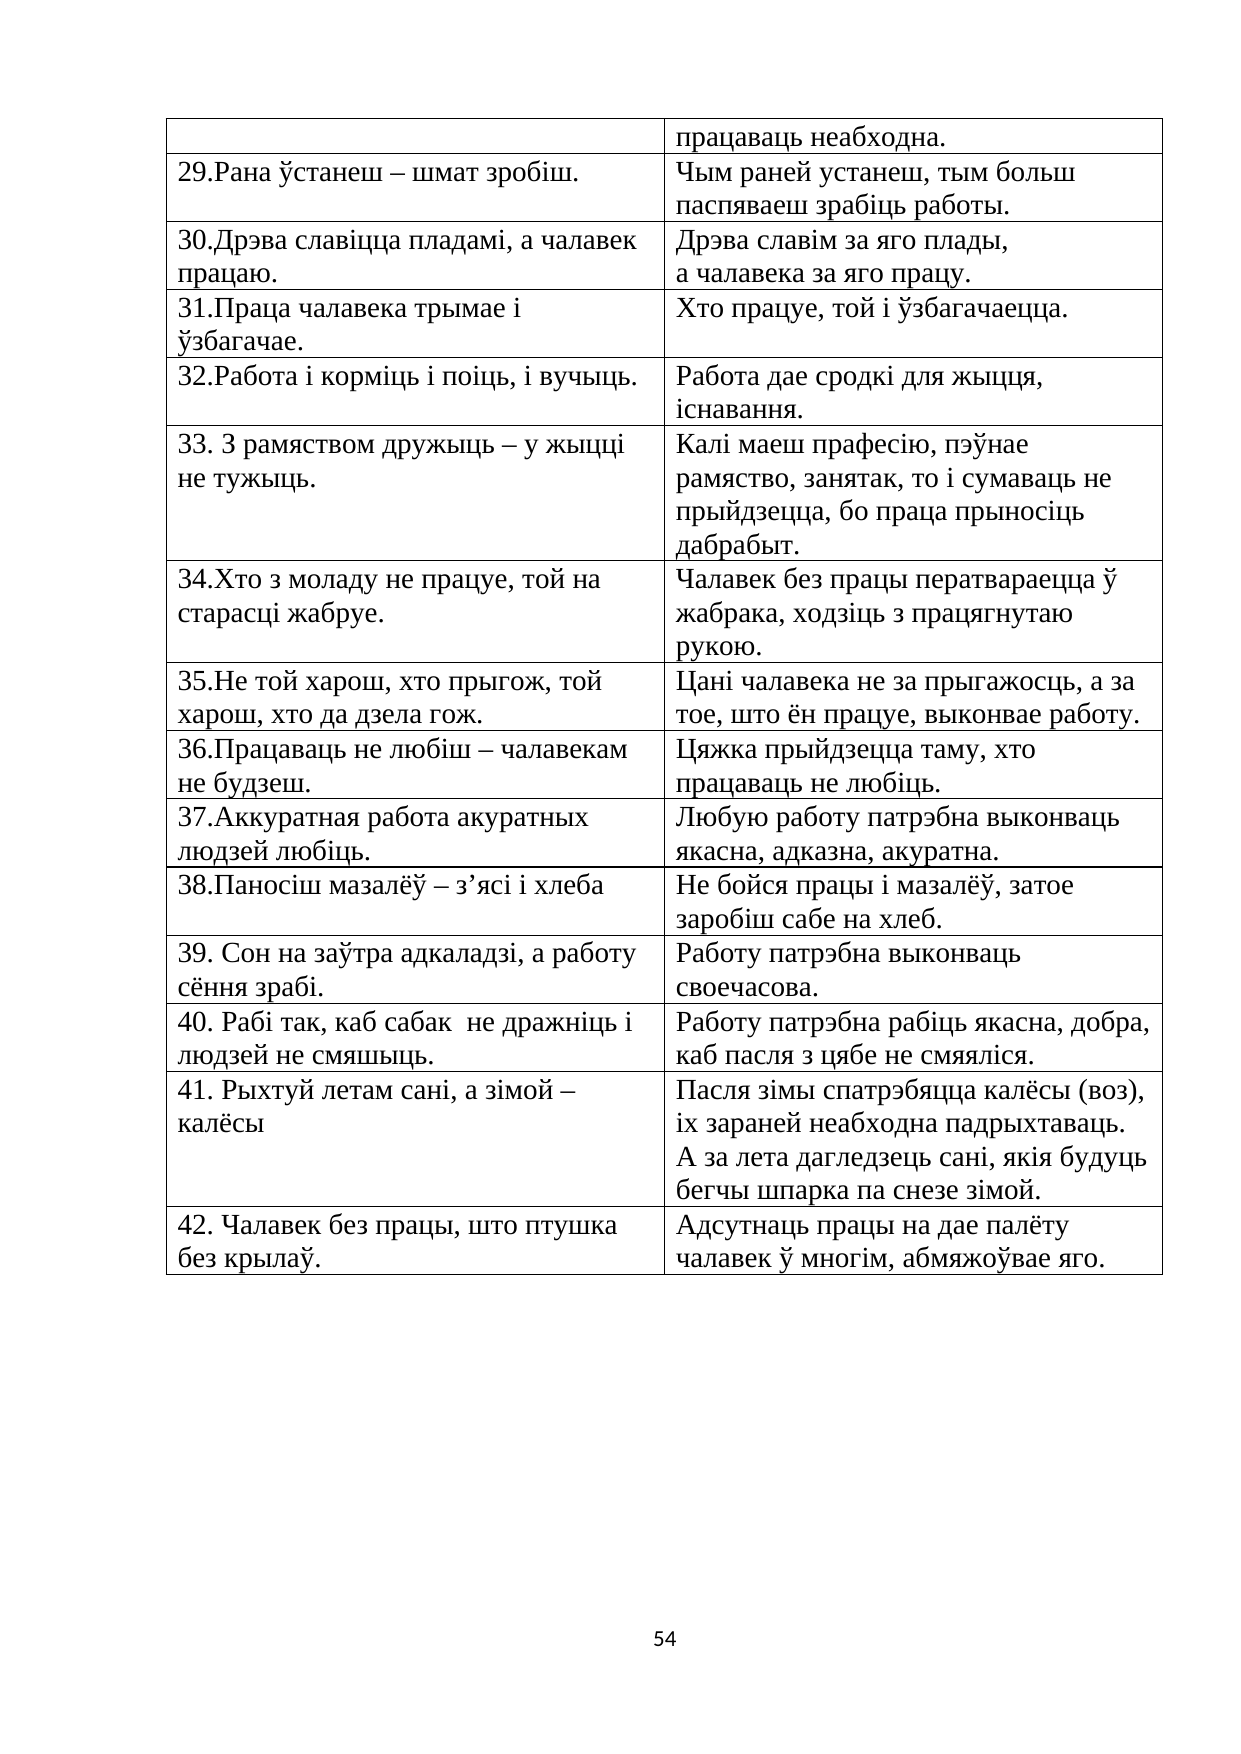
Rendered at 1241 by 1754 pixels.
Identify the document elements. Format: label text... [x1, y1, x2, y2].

table_cell Чым раней устанеш, тым больш паспяваеш зрабіць работы. [665, 154, 1162, 221]
table_cell 39. Сон на заўтра адкаладзі, а работу сёння зрабі. [167, 936, 664, 1003]
table_cell 38.Паносіш мазалёў – з’ясі і хлеба [167, 868, 664, 934]
table_cell 40. Рабі так, каб сабак не дражніць і людзей не смяшыць. [167, 1004, 664, 1071]
table_cell Пасля зімы спатрэбяцца калёсы (воз), іх зараней неабходна падрыхтаваць. А за лета дагледзець сані, якія будуць бегчы шпарка па снезе зімой. [665, 1072, 1162, 1206]
table_cell 42. Чалавек без працы, што птушка без крылаў. [167, 1207, 664, 1274]
table_cell Любую работу патрэбна выконваць якасна, адказна, акуратна. [665, 799, 1162, 866]
table_cell 32.Работа і корміць і поіць, і вучыць. [167, 358, 664, 425]
table_cell Дрэва славім за яго плады, а чалавека за яго працу. [665, 222, 1162, 289]
table_cell 31.Праца чалавека трымае і ўзбагачае. [167, 290, 664, 357]
table_cell 36.Працаваць не любіш – чалавекам не будзеш. [167, 731, 664, 798]
table_cell Работу патрэбна рабіць якасна, добра, каб пасля з цябе не смяяліся. [665, 1004, 1162, 1071]
table_cell Цані чалавека не за прыгажосць, а за тое, што ён працуе, выконвае работу. [665, 663, 1162, 730]
table_cell 29.Рана ўстанеш – шмат зробіш. [167, 154, 664, 221]
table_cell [167, 119, 664, 153]
table_cell 34.Хто з моладу не працуе, той на старасці жабруе. [167, 561, 664, 662]
table_cell 33. З рамяством дружыць – у жыцці не тужыць. [167, 426, 664, 560]
table_cell Чалавек без працы ператвараецца ў жабрака, ходзіць з працягнутаю рукою. [665, 561, 1162, 662]
table_cell 30.Дрэва славіцца пладамі, а чалавек працаю. [167, 222, 664, 289]
table_cell 41. Рыхтуй летам сані, а зімой – калёсы [167, 1072, 664, 1206]
table_cell Адсутнаць працы на дае палёту чалавек ў многім, абмяжоўвае яго. [665, 1207, 1162, 1274]
table_cell Работа дае сродкі для жыцця, існавання. [665, 358, 1162, 425]
table_cell Хто працуе, той і ўзбагачаецца. [665, 290, 1162, 357]
table_cell Калі маеш прафесію, пэўнае рамяство, занятак, то і сумаваць не прыйдзецца, бо праца прыносіць дабрабыт. [665, 426, 1162, 560]
table_cell 37.Аккуратная работа акуратных людзей любіць. [167, 799, 664, 866]
table_cell Работу патрэбна выконваць своечасова. [665, 936, 1162, 1003]
table_cell Не бойся працы і мазалёў, затое заробіш сабе на хлеб. [665, 868, 1162, 934]
table_cell 35.Не той харош, хто прыгож, той харош, хто да дзела гож. [167, 663, 664, 730]
table_cell Цяжка прыйдзецца таму, хто працаваць не любіць. [665, 731, 1162, 798]
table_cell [665, 119, 1162, 153]
